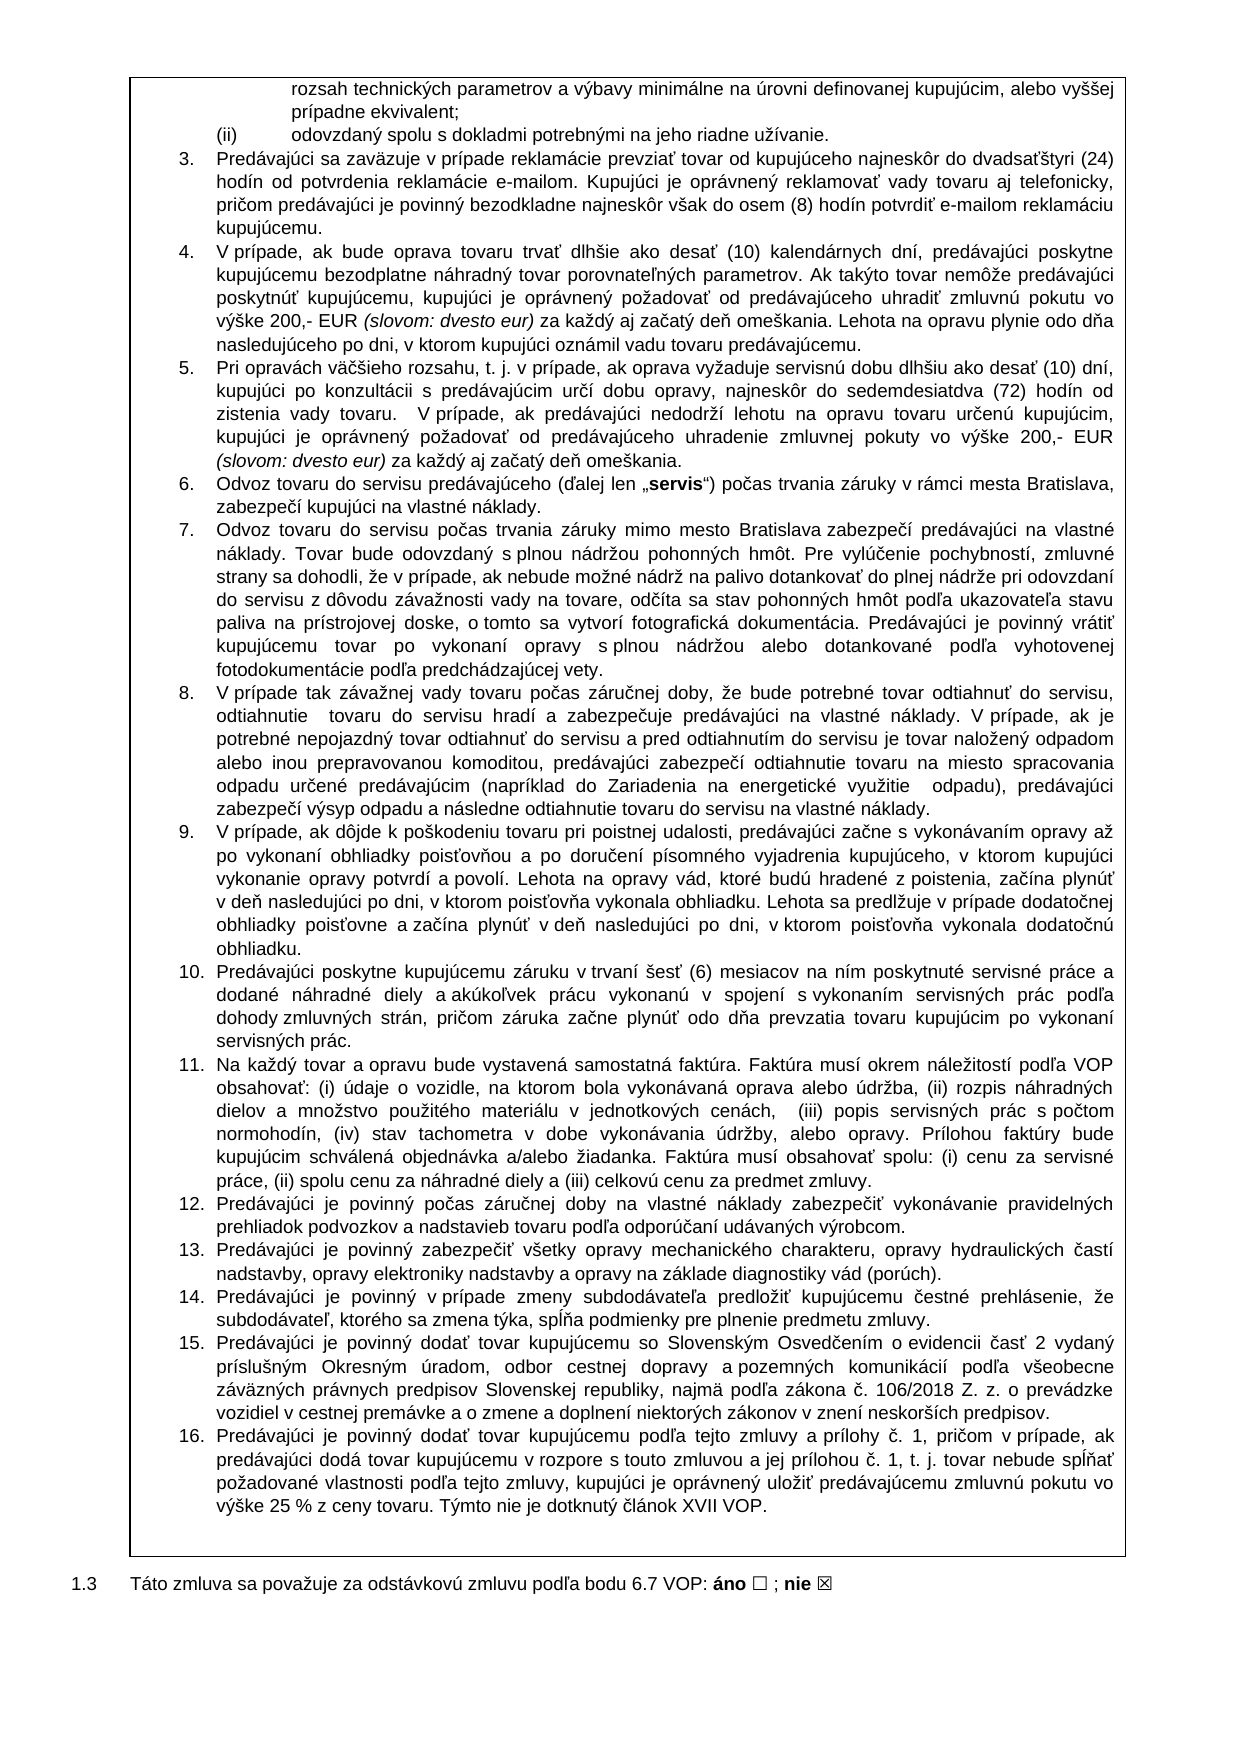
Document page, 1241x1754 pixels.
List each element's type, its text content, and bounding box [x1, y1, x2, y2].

list Táto zmluva sa považuje za odstávkovú zmluvu podľa bodu 6.7 VOP: áno ; nie [71, 1570, 1122, 1595]
